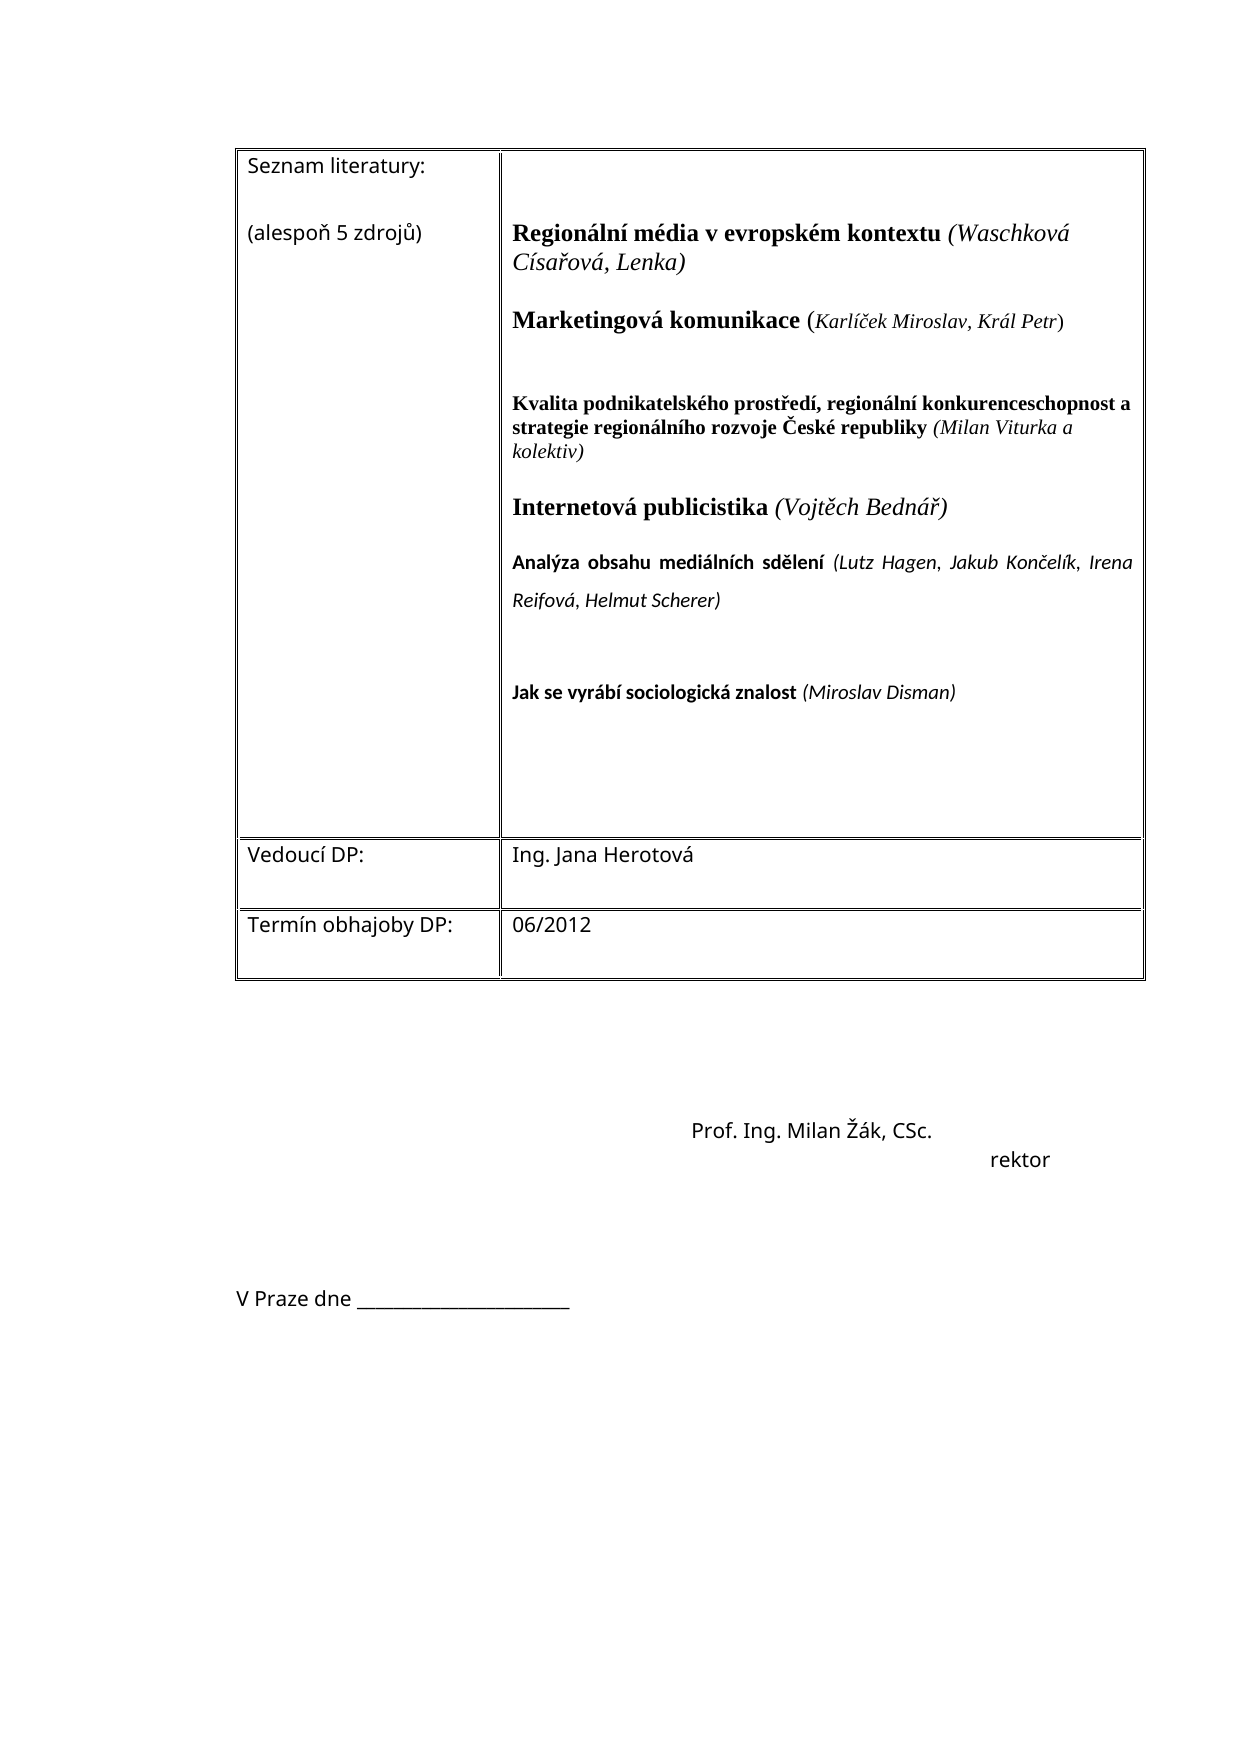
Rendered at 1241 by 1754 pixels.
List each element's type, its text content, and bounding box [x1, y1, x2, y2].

table_cell Termín obhajoby DP: [238, 908, 501, 978]
text rektor [974, 1145, 1122, 1173]
text V Praze dne _______________________ [236, 1284, 1122, 1312]
table_cell Regionální média v evropském kontextu (Waschková Císařová, Lenka) Marketingová komunikace (Karlíček Miroslav, Král Petr) Kvalita podnikatelského prostředí, regionální konkurenceschopnost a strategie regionálního rozvoje České republiky (Milan Viturka a kolektiv) Internetová publicistika (Vojtěch Bednář) Analýza obsahu mediálních sdělení (Lutz Hagen, Jakub Končelík, Irena Reifová, Helmut Scherer) Jak se vyrábí sociologická znalost (Miroslav Disman) [501, 151, 1143, 837]
table_cell Ing. Jana Herotová [502, 837, 1143, 907]
table_cell 06/2012 [501, 908, 1143, 978]
table_cell Seznam literatury: (alespoň 5 zdrojů) [238, 149, 501, 837]
text Prof. Ing. Milan Žák, CSc. [236, 1117, 1122, 1145]
table_cell Vedoucí DP: [238, 837, 499, 907]
